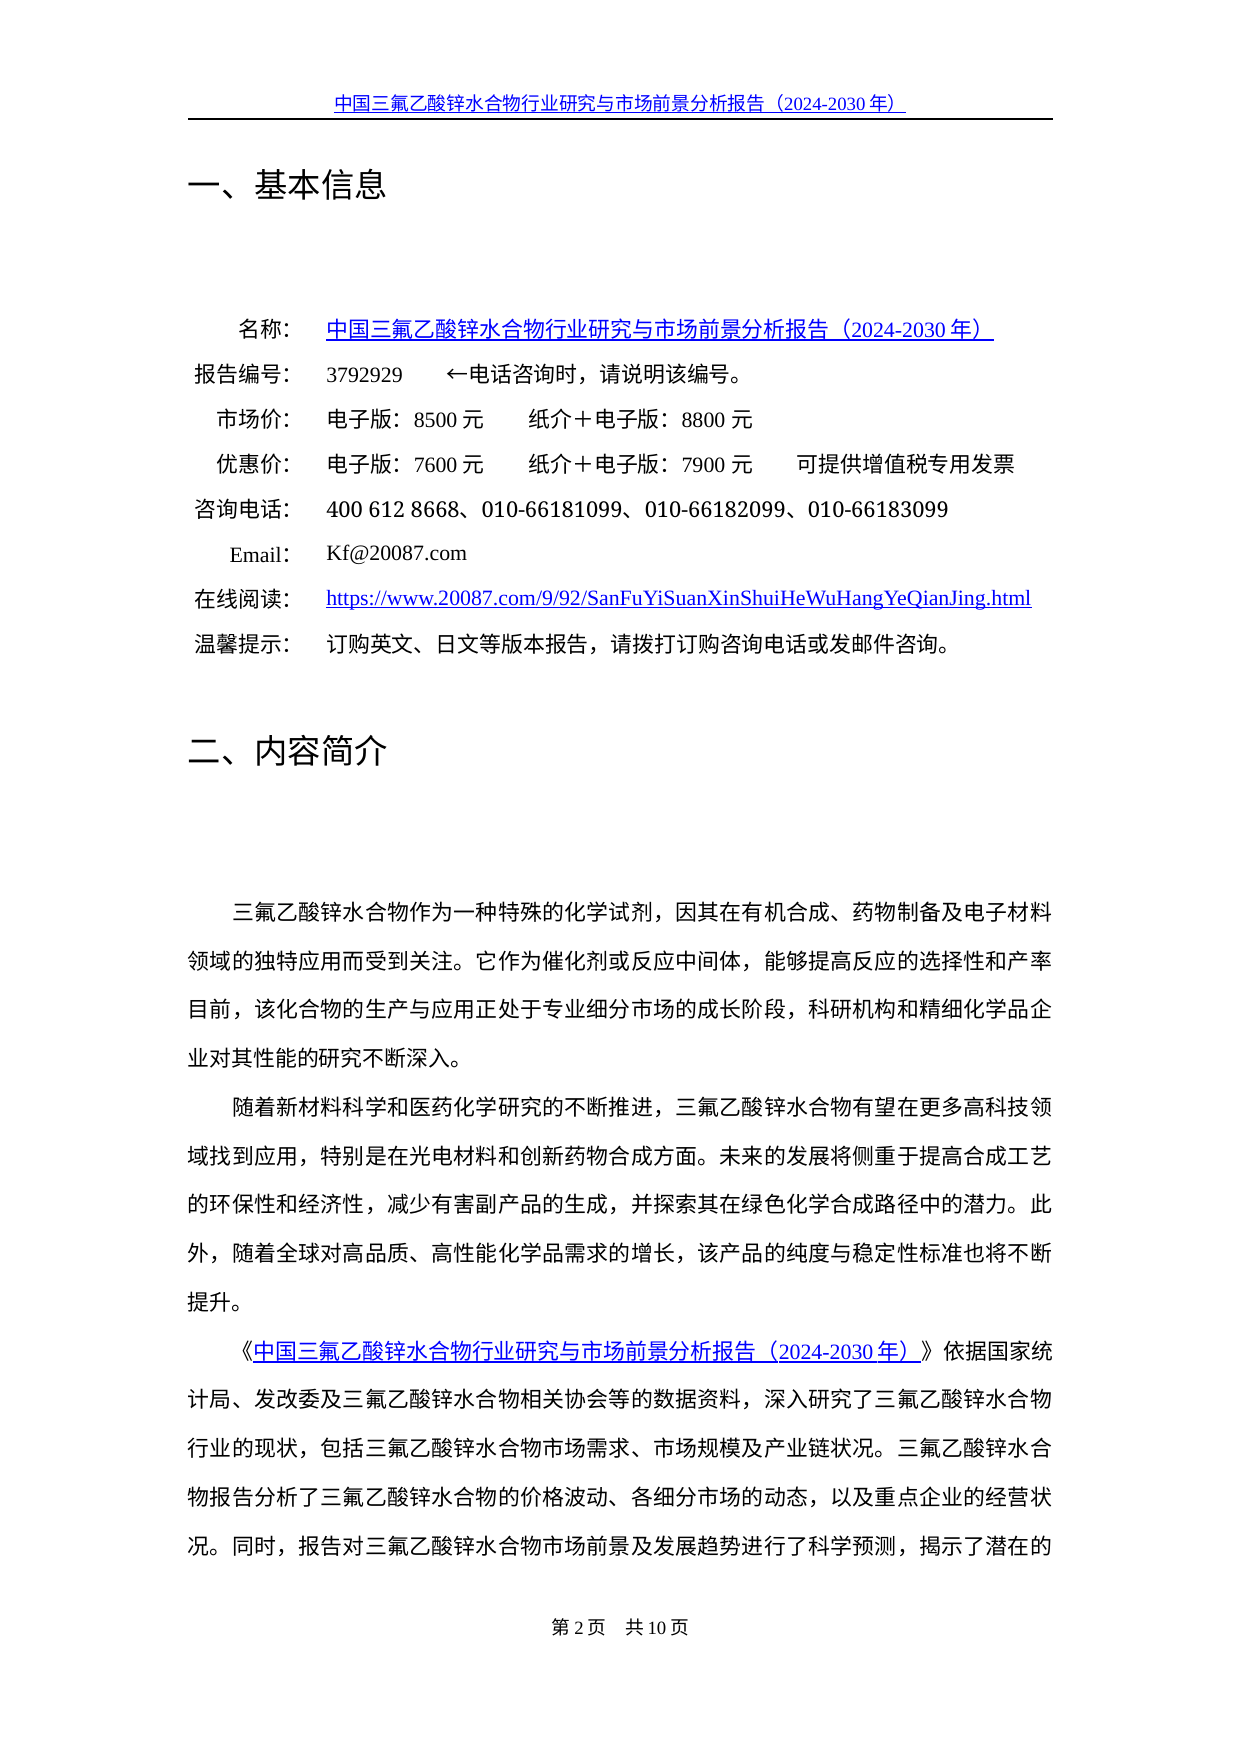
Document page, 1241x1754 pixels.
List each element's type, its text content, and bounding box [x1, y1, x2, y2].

table_header 名称： [167, 312, 315, 357]
table_cell 优惠价： [167, 447, 315, 492]
table_cell 电子版：7600 元 纸介＋电子版：7900 元 可提供增值税专用发票 [315, 447, 1073, 492]
table_cell 咨询电话： [167, 492, 315, 537]
table_cell 400 612 8668、010-66181099、010-66182099、010-66183099 [315, 492, 1073, 537]
table_cell Email： [167, 537, 315, 582]
table_cell 订购英文、日文等版本报告，请拨打订购咨询电话或发邮件咨询。 [315, 627, 1073, 672]
table_header 中国三氟乙酸锌水合物行业研究与市场前景分析报告（2024-2030年） [315, 312, 1073, 357]
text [187, 894, 1053, 1561]
table_cell [315, 582, 1073, 627]
table_cell Kf@20087.com [315, 537, 1073, 582]
table_cell 3792929 ←电话咨询时，请说明该编号。 [315, 357, 1073, 402]
title 二、内容简介 [187, 717, 1053, 782]
title 一、基本信息 [187, 150, 1053, 215]
table_cell 温馨提示： [167, 627, 315, 672]
table_cell 在线阅读： [167, 582, 315, 627]
table_cell 电子版：8500 元 纸介＋电子版：8800 元 [315, 402, 1073, 447]
table_cell 市场价： [167, 402, 315, 447]
table_cell 报告编号： [167, 357, 315, 402]
